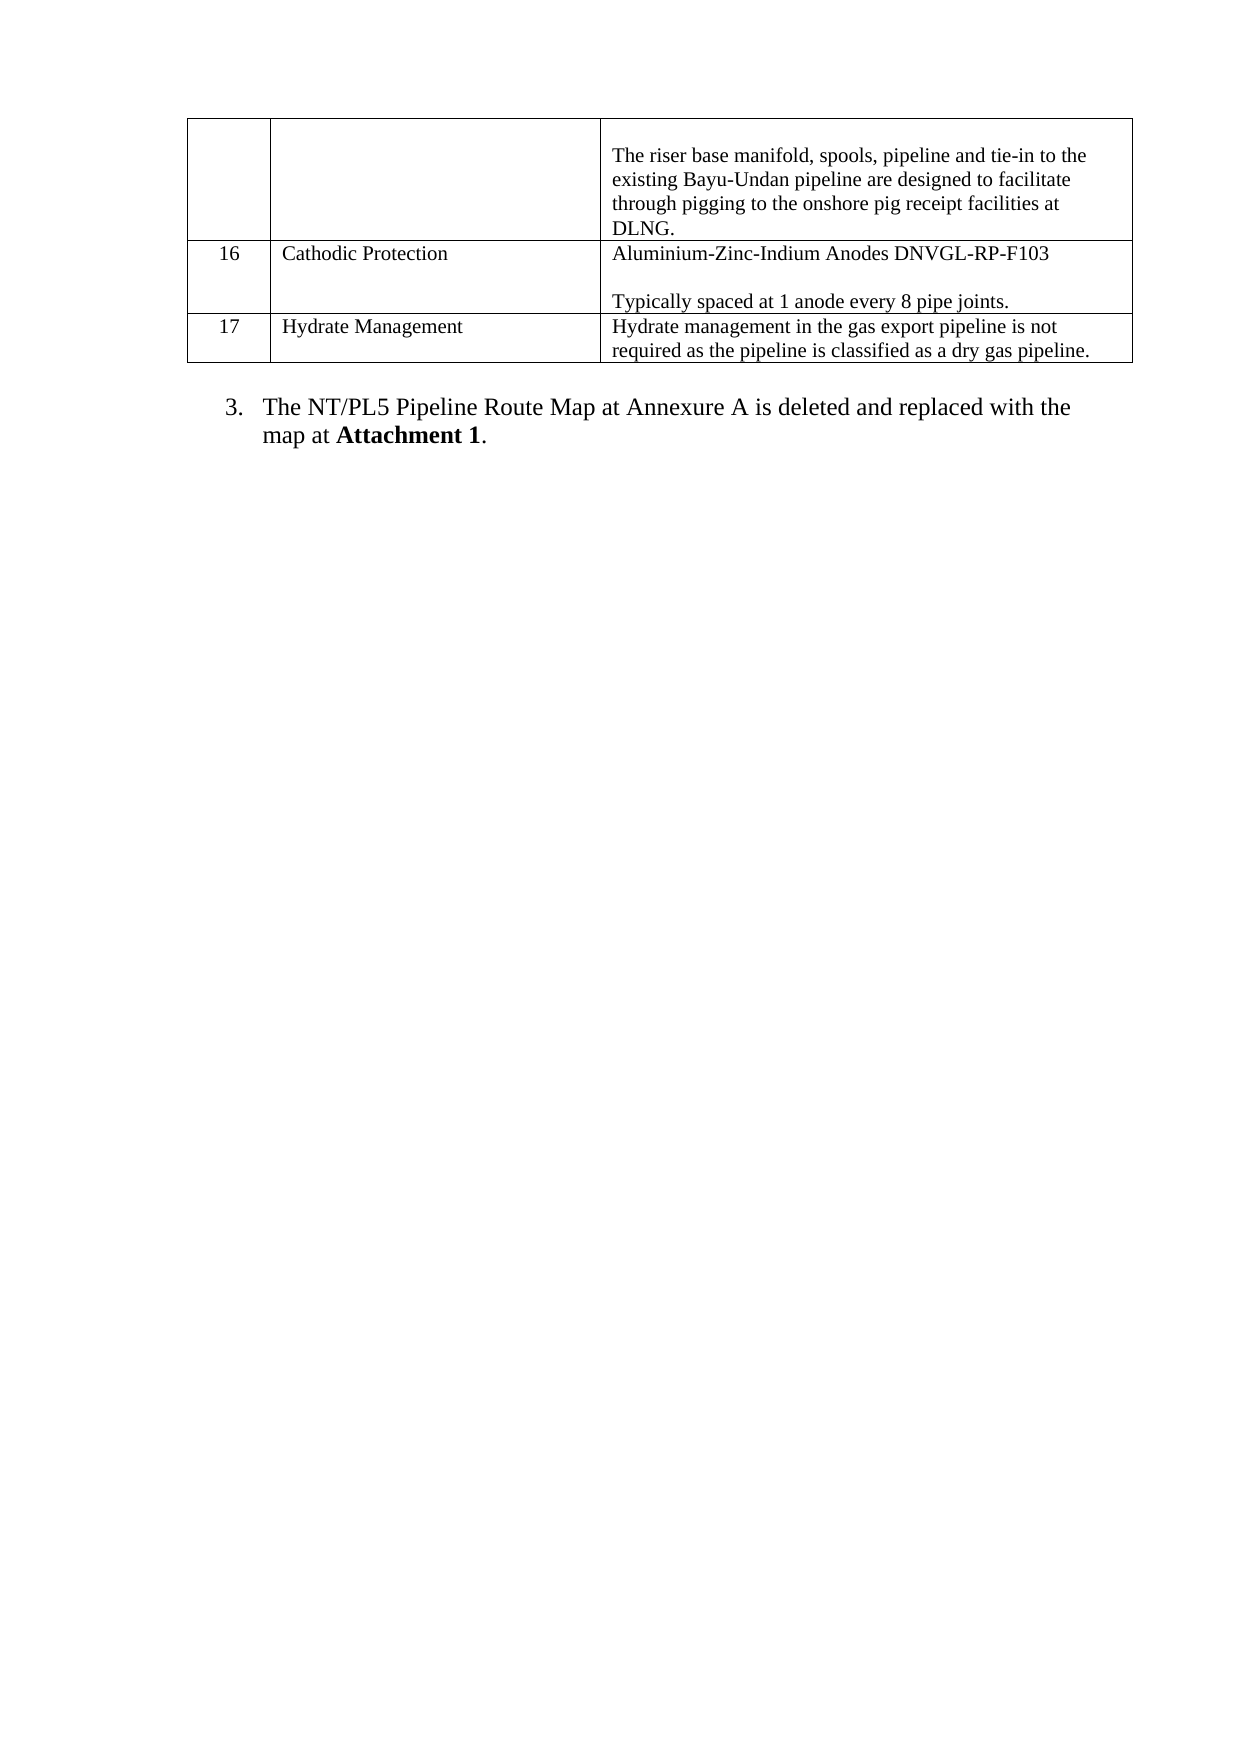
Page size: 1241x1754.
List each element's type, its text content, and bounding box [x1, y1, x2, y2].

table_cell 16 [188, 241, 270, 313]
list The NT/PL5 Pipeline Route Map at Annexure A is deleted and replaced with the map at Attachment 1. [225, 392, 1092, 449]
table_cell Hydrate management in the gas export pipeline is not required as the pipeline is classified as a dry gas pipeline. [601, 314, 1132, 362]
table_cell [271, 119, 600, 239]
table_cell 17 [188, 314, 270, 362]
table_cell Cathodic Protection [271, 241, 600, 313]
table_cell Aluminium-Zinc-Indium Anodes DNVGL-RP-F103 Typically spaced at 1 anode every 8 pipe joints. [601, 241, 1132, 313]
table_cell Hydrate Management [271, 314, 600, 362]
table_cell 15 [188, 119, 270, 239]
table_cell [601, 119, 1132, 239]
